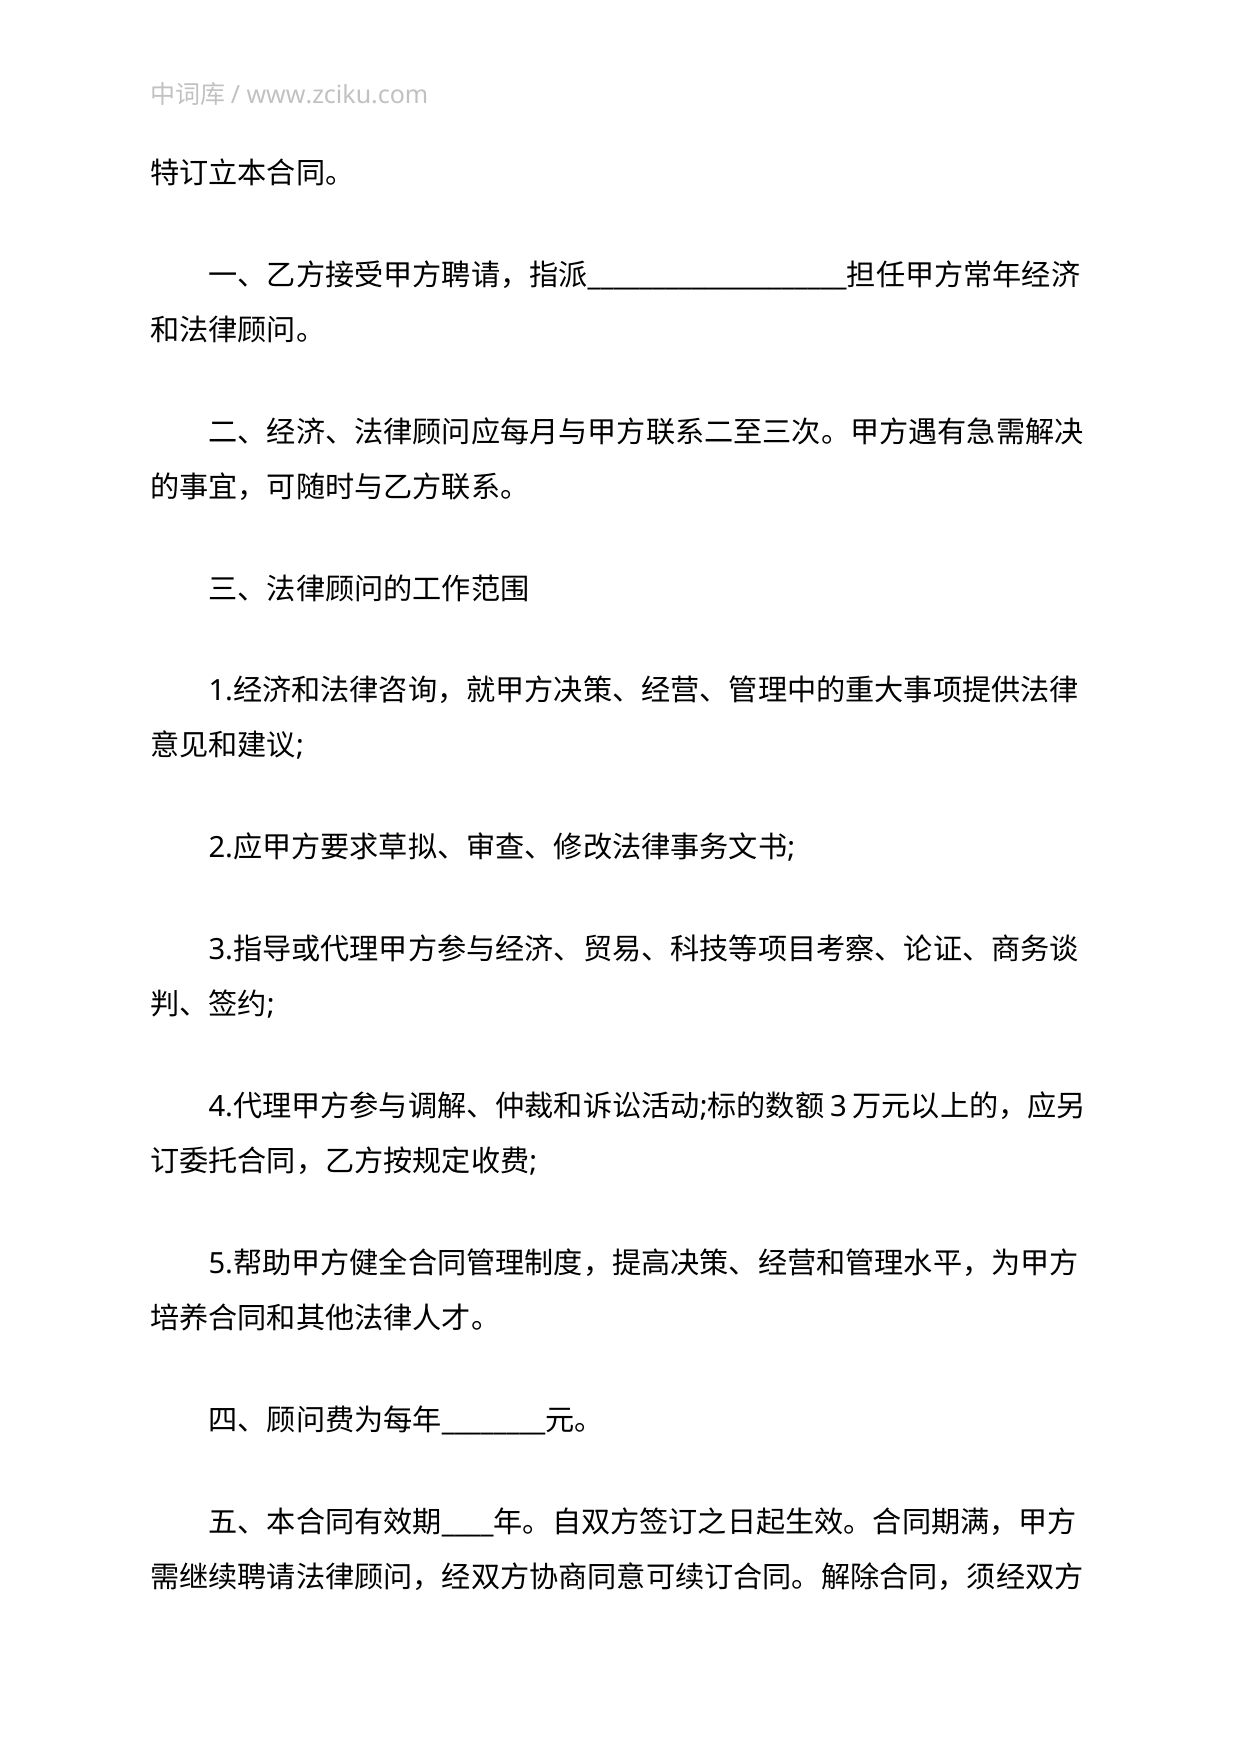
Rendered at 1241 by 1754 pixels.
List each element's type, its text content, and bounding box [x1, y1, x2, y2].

text 三、法律顾问的工作范围 [150, 565, 1090, 607]
text 一、乙方接受甲方聘请，指派____________________担任甲方常年经济和法律顾问。 [150, 252, 1090, 349]
text 2.应甲方要求草拟、审查、修改法律事务文书; [150, 824, 1090, 866]
text 4.代理甲方参与调解、仲裁和诉讼活动;标的数额3万元以上的，应另订委托合同，乙方按规定收费; [150, 1083, 1090, 1180]
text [150, 1499, 1090, 1596]
text 二、经济、法律顾问应每月与甲方联系二至三次。甲方遇有急需解决的事宜，可随时与乙方联系。 [150, 408, 1090, 506]
text 1.经济和法律咨询，就甲方决策、经营、管理中的重大事项提供法律意见和建议; [150, 667, 1090, 764]
text 四、顾问费为每年________元。 [150, 1397, 1090, 1439]
text 3.指导或代理甲方参与经济、贸易、科技等项目考察、论证、商务谈判、签约; [150, 926, 1090, 1023]
text 5.帮助甲方健全合同管理制度，提高决策、经营和管理水平，为甲方培养合同和其他法律人才。 [150, 1240, 1090, 1337]
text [150, 150, 1090, 192]
